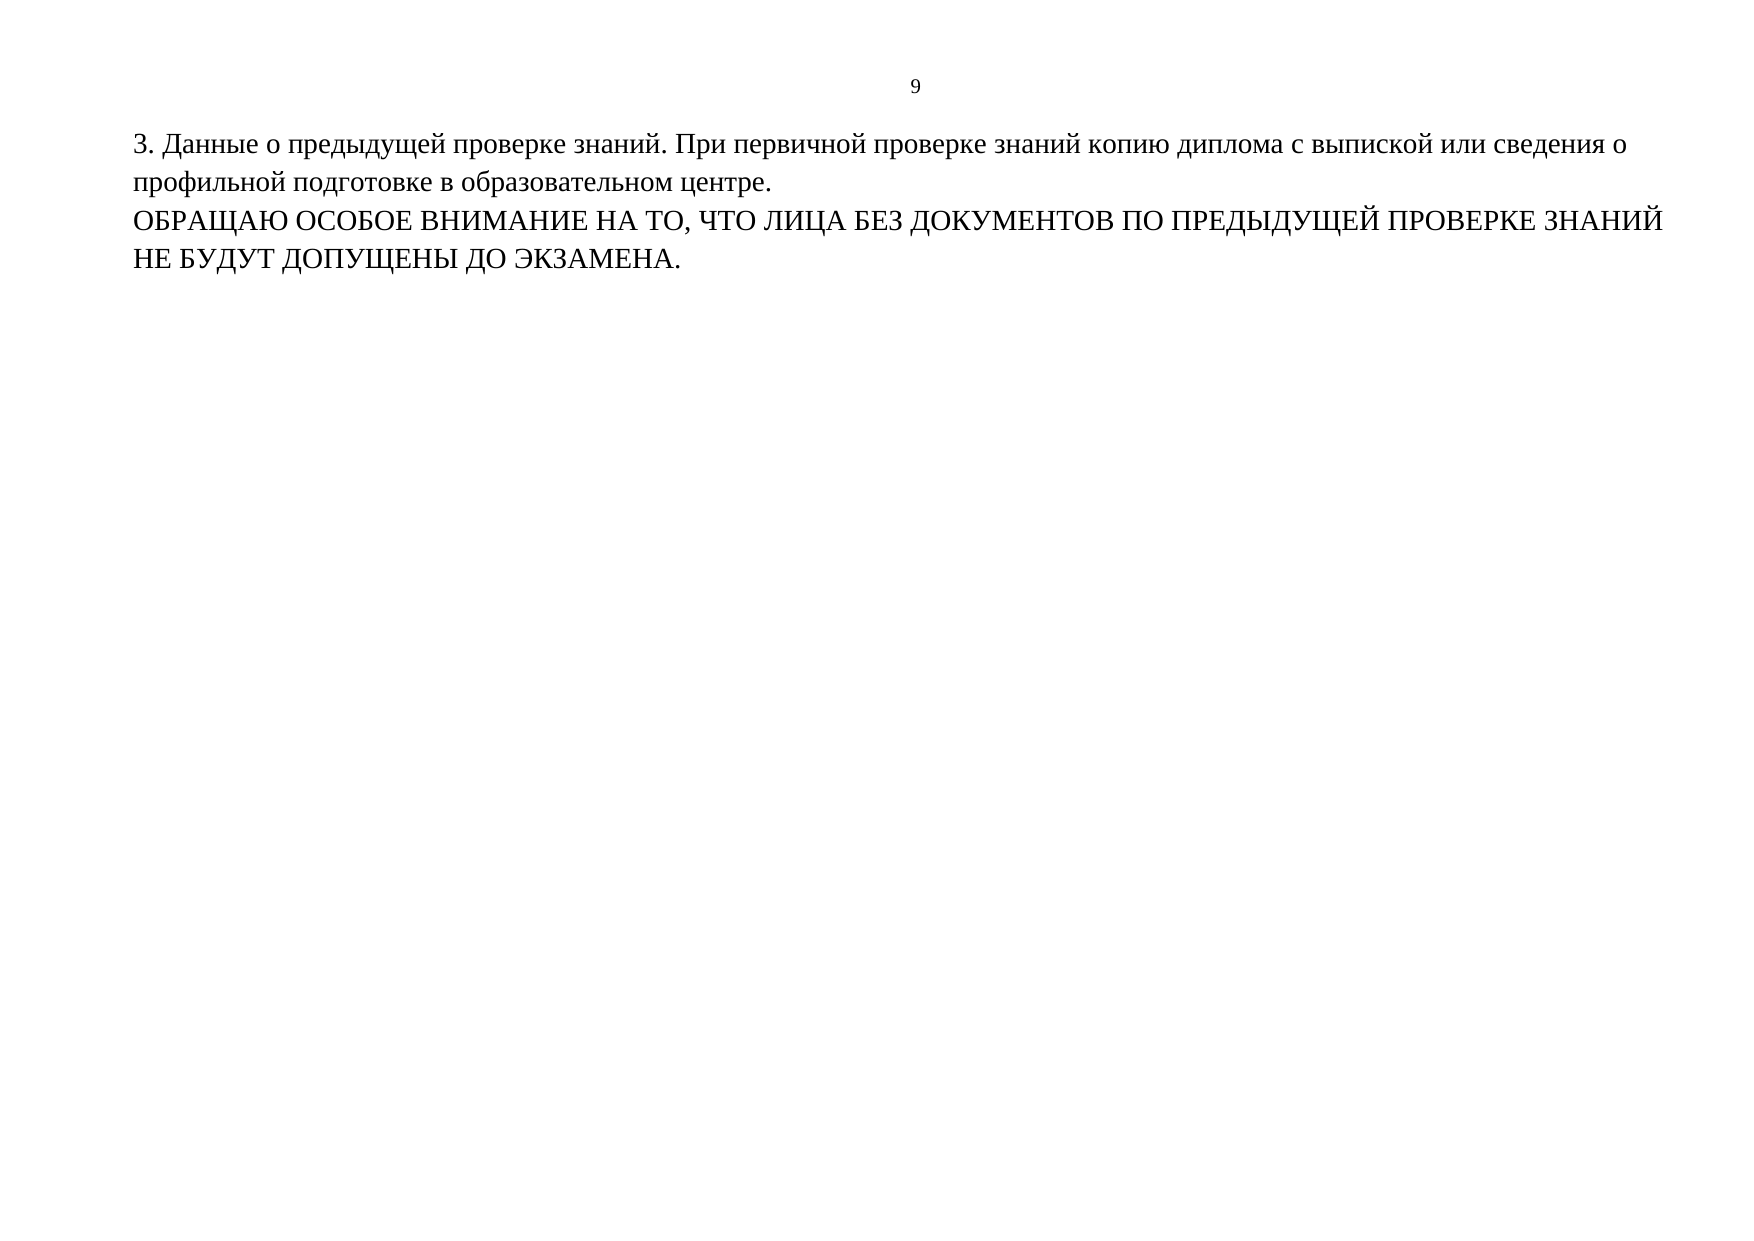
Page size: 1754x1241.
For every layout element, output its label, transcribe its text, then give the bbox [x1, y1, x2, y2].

text 3. Данные о предыдущей проверке знаний. При первичной проверке знаний копию диплома с выпиской или сведения о профильной подготовке в образовательном центре. [133, 126, 1698, 198]
text ОБРАЩАЮ ОСОБОЕ ВНИМАНИЕ НА ТО, ЧТО ЛИЦА БЕЗ ДОКУМЕНТОВ ПО ПРЕДЫДУЩЕЙ ПРОВЕРКЕ ЗНАНИЙ НЕ БУДУТ ДОПУЩЕНЫ ДО ЭКЗАМЕНА. [133, 203, 1698, 275]
